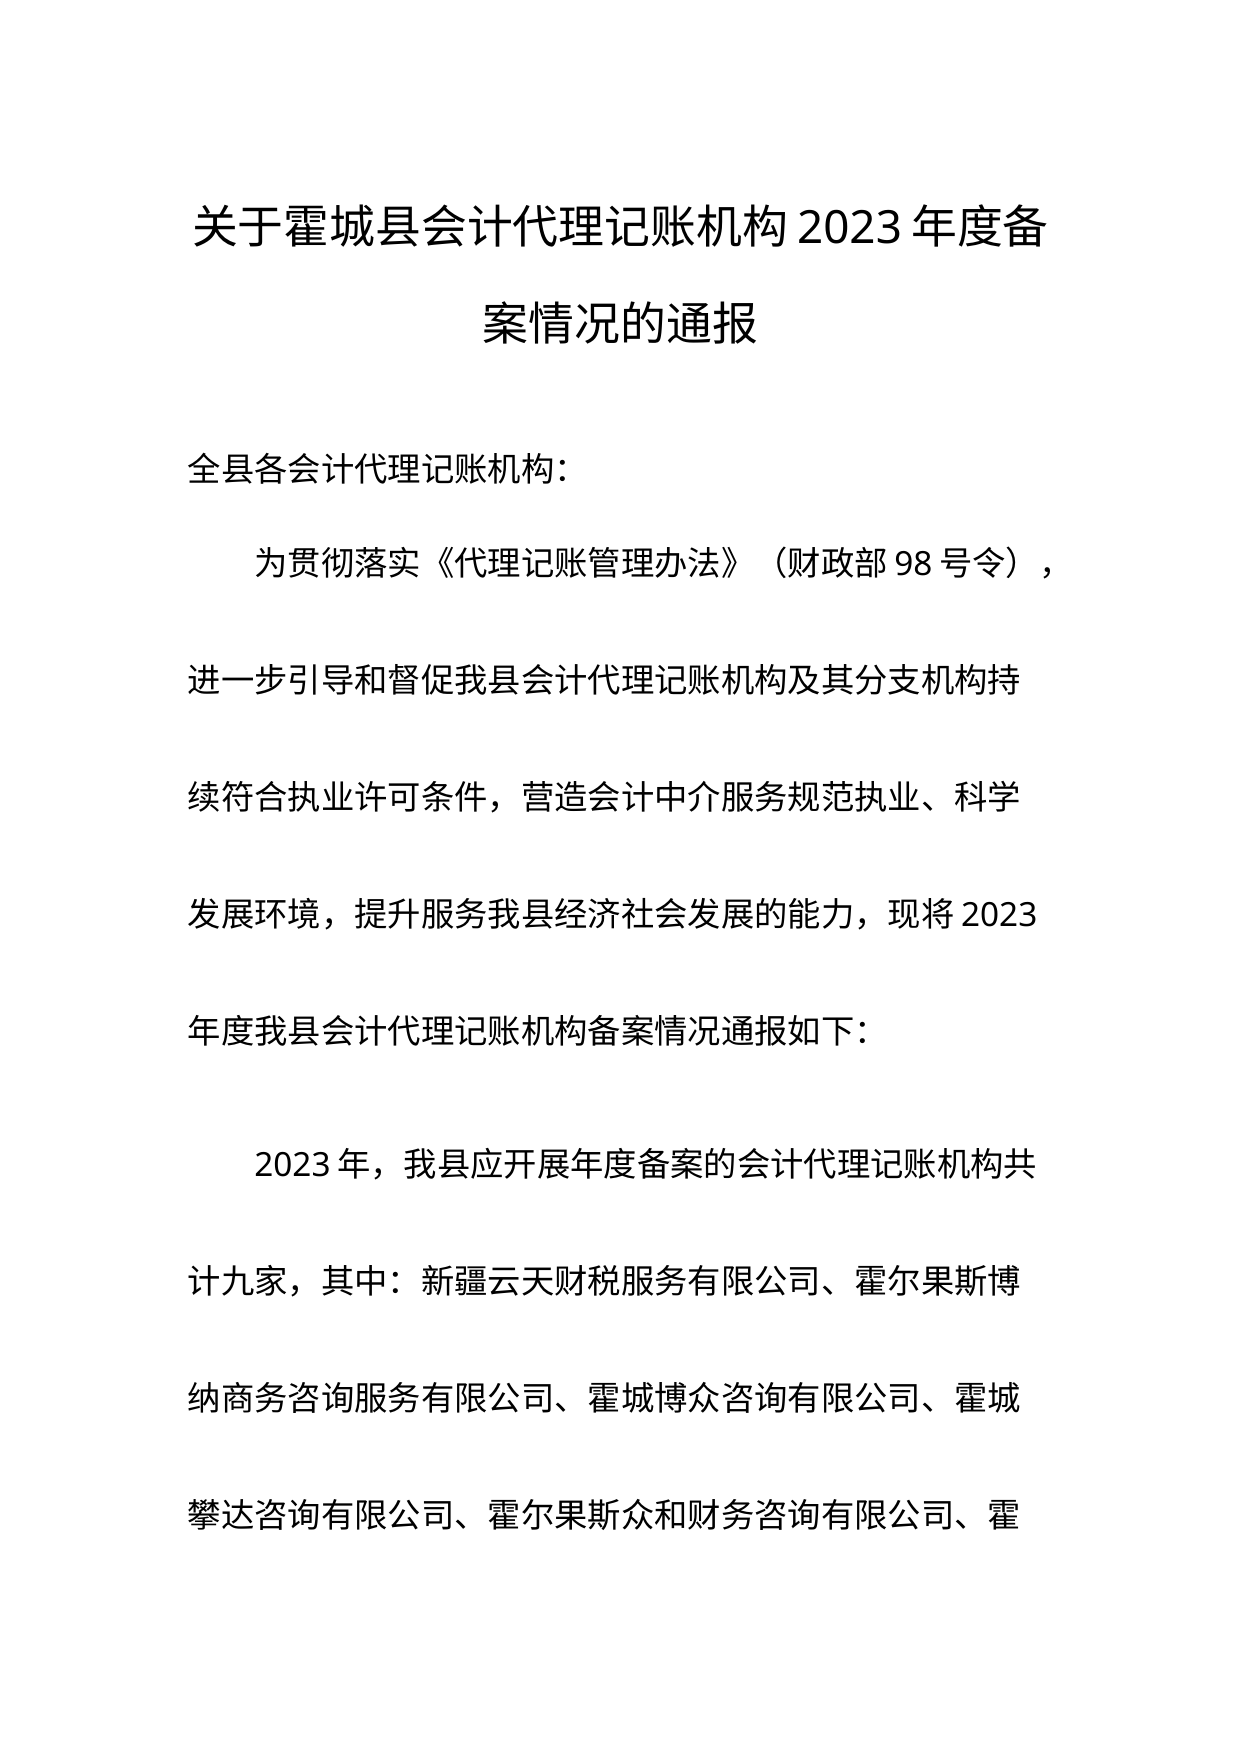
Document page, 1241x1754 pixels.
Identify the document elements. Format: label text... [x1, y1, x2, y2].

text 全县各会计代理记账机构： [187, 434, 1053, 499]
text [187, 1129, 1053, 1545]
text 为贯彻落实《代理记账管理办法》（财政部98号令），进一步引导和督促我县会计代理记账机构及其分支机构持续符合执业许可条件，营造会计中介服务规范执业、科学发展环境，提升服务我县经济社会发展的能力，现将2023年度我县会计代理记账机构备案情况通报如下： [187, 529, 1053, 1062]
text 关于霍城县会计代理记账机构2023年度备案情况的通报 [187, 174, 1053, 369]
